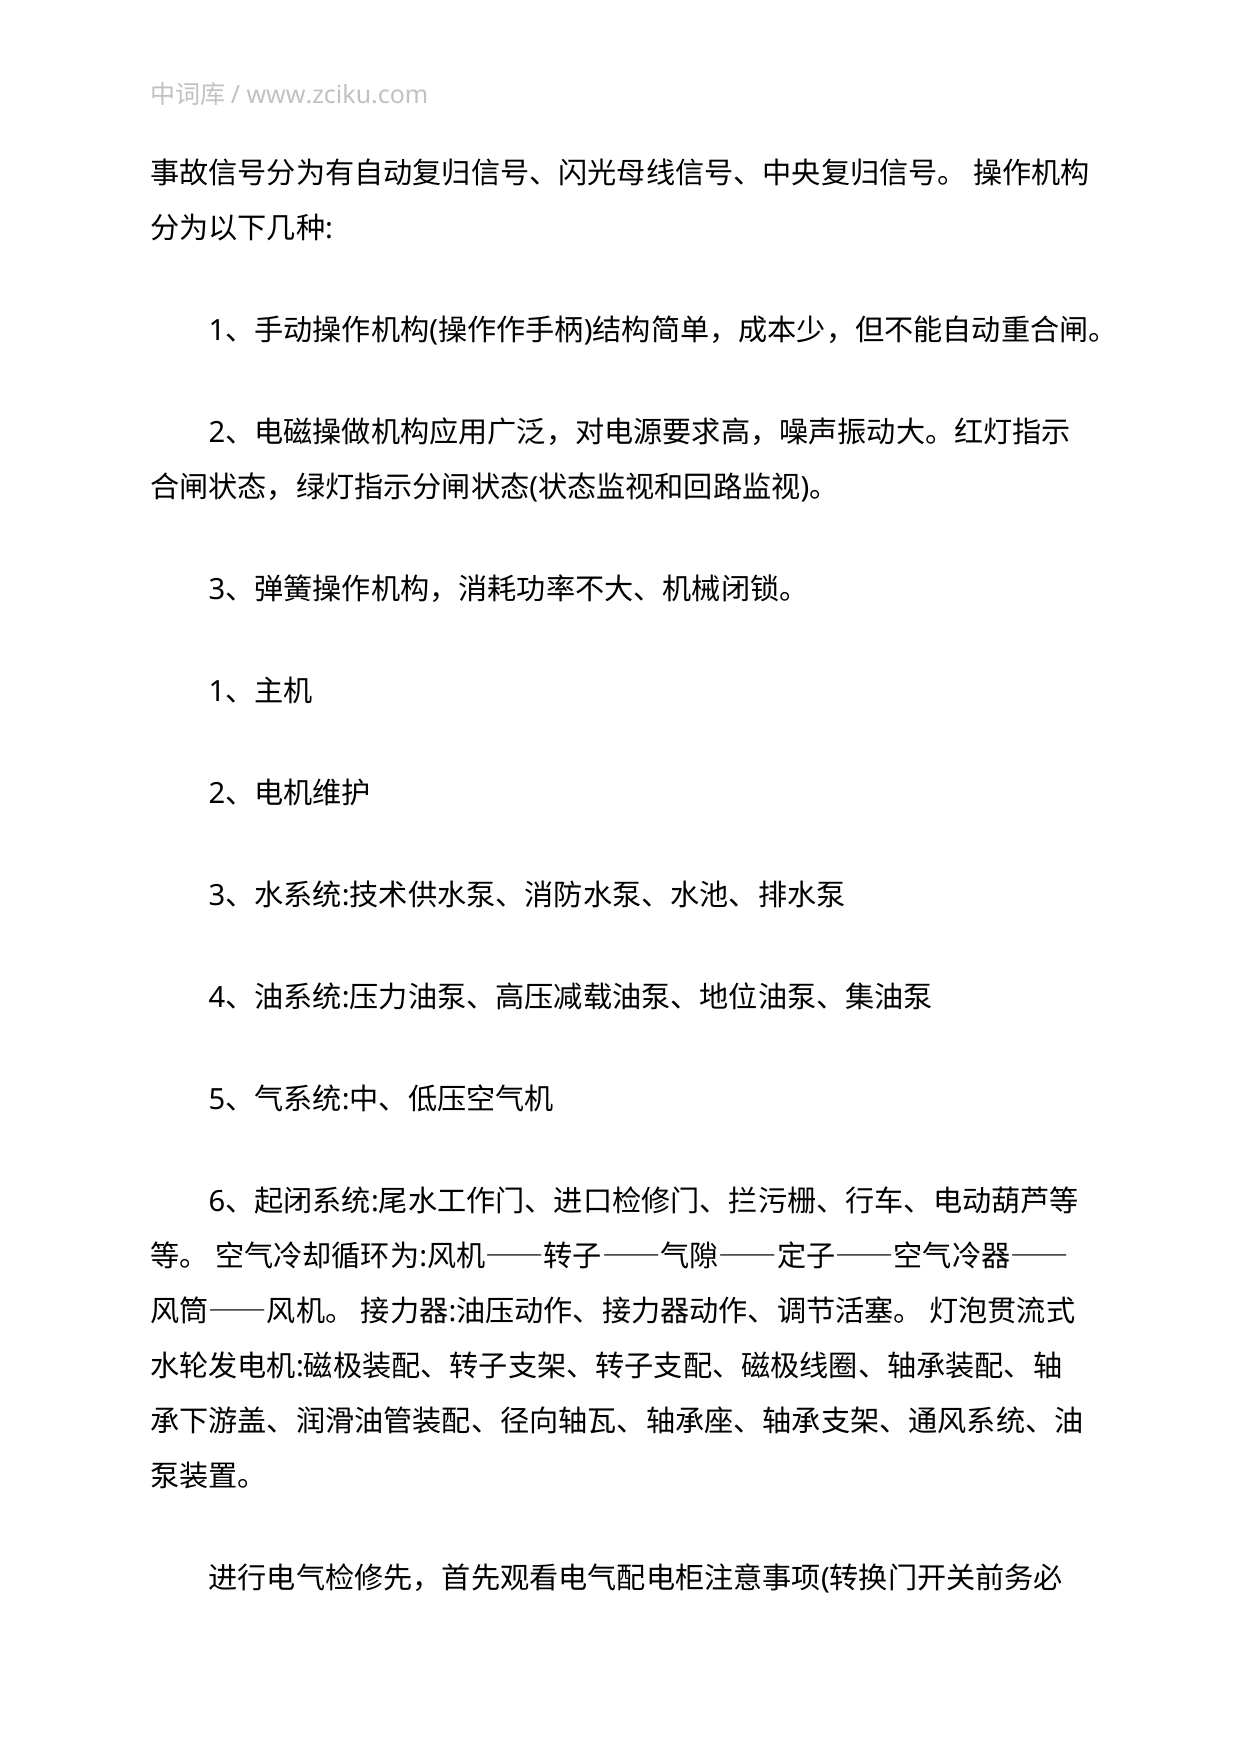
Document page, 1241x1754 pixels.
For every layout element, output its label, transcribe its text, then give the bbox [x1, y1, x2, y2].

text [150, 150, 1090, 247]
text 3、水系统:技术供水泵、消防水泵、水池、排水泵 [150, 872, 1090, 914]
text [150, 1554, 1090, 1597]
text 6、起闭系统:尾水工作门、进口检修门、拦污栅、行车、电动葫芦等等。 空气冷却循环为:风机——转子——气隙——定子——空气冷器——风筒——风机。 接力器:油压动作、接力器动作、调节活塞。 灯泡贯流式水轮发电机:磁极装配、转子支架、转子支配、磁极线圈、轴承装配、轴承下游盖、润滑油管装配、径向轴瓦、轴承座、轴承支架、通风系统、油泵装置。 [150, 1178, 1090, 1495]
text 2、电磁操做机构应用广泛，对电源要求高，噪声振动大。红灯指示合闸状态，绿灯指示分闸状态(状态监视和回路监视)。 [150, 409, 1090, 506]
text 3、弹簧操作机构，消耗功率不大、机械闭锁。 [150, 566, 1090, 608]
text 5、气系统:中、低压空气机 [150, 1076, 1090, 1118]
text 1、手动操作机构(操作作手柄)结构简单，成本少，但不能自动重合闸。 [150, 307, 1090, 349]
text 1、主机 [150, 668, 1090, 710]
text 4、油系统:压力油泵、高压减载油泵、地位油泵、集油泵 [150, 974, 1090, 1016]
text 2、电机维护 [150, 770, 1090, 812]
